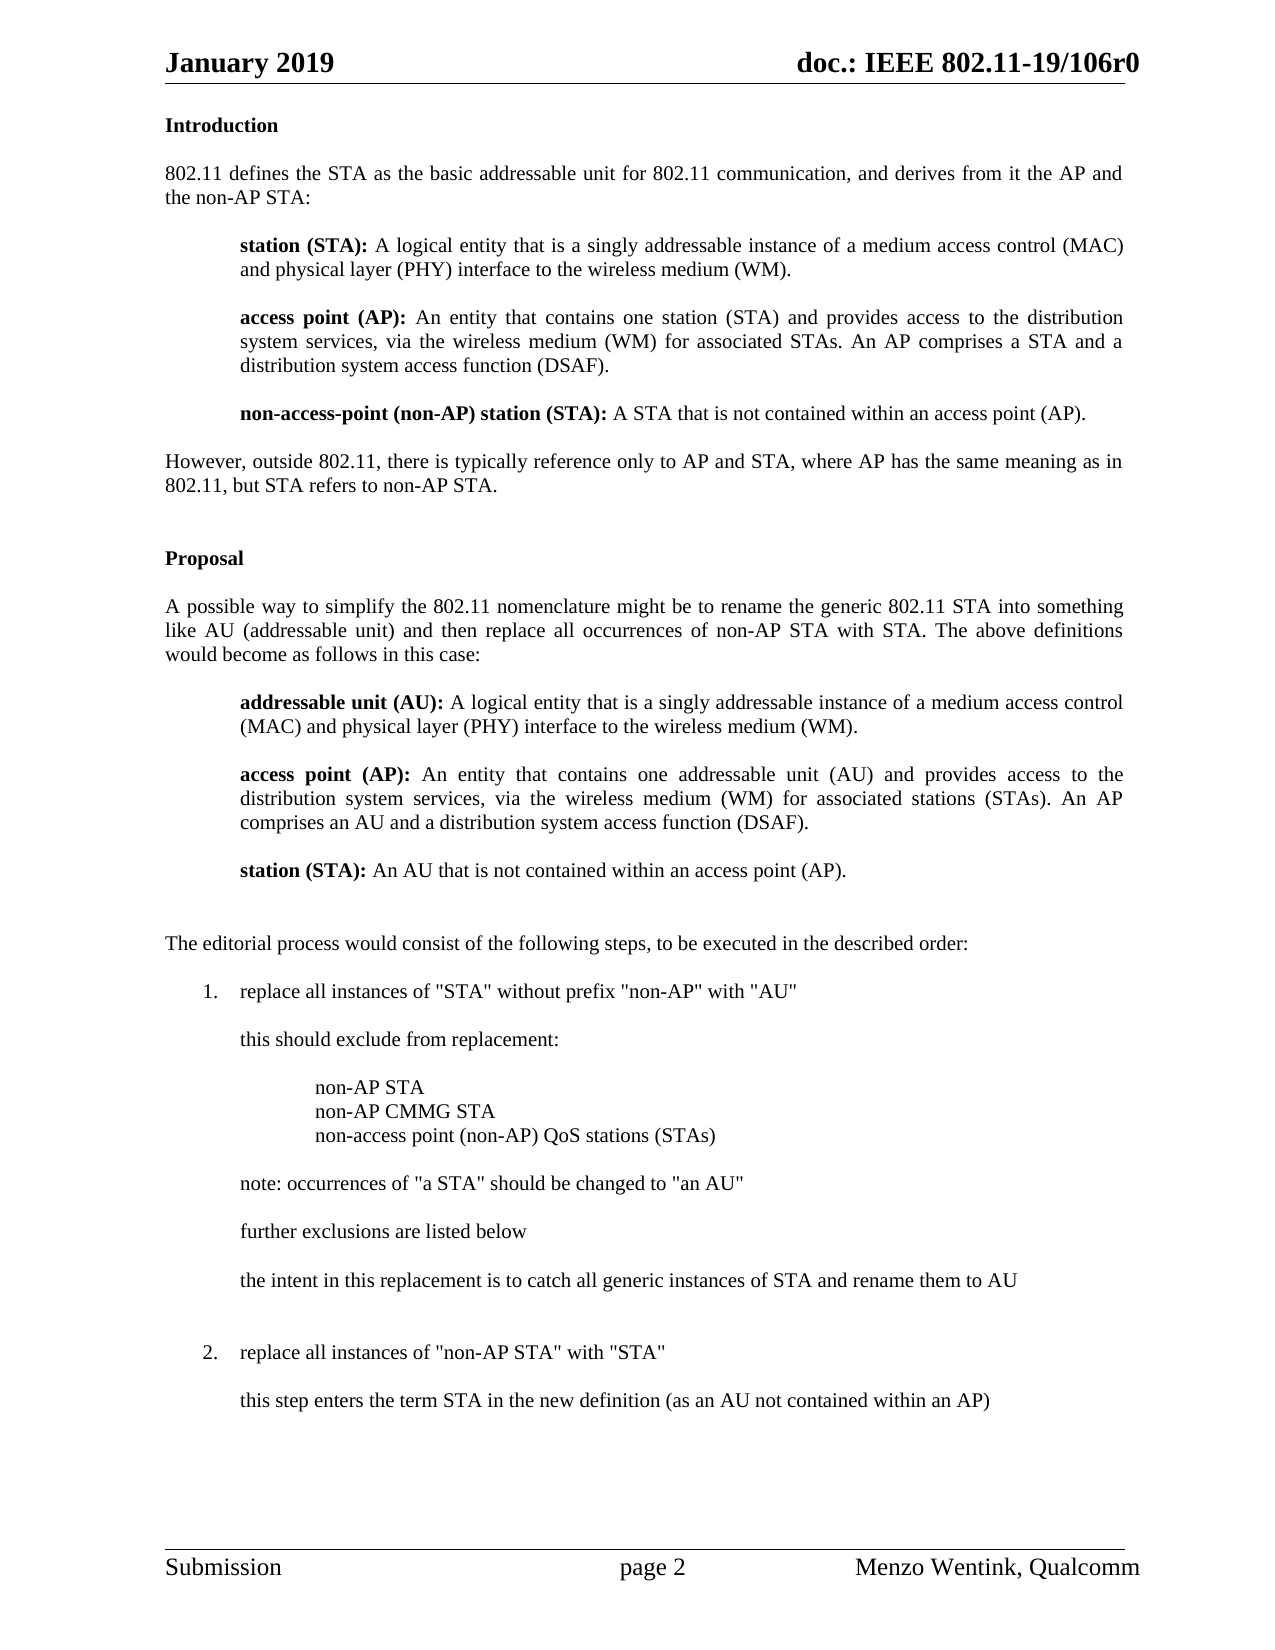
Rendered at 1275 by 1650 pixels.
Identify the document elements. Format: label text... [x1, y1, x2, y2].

text 802.11 defines the STA as the basic addressable unit for 802.11 communication, and derives from it the AP and the non-AP STA: [165, 161, 1125, 209]
text The editorial process would consist of the following steps, to be executed in the described order: [165, 931, 1125, 955]
list replace all instances of "non-AP STA" with "STA" [202, 1340, 1125, 1364]
text However, outside 802.11, there is typically reference only to AP and STA, where AP has the same meaning as in 802.11, but STA refers to non-AP STA. [165, 449, 1125, 497]
text further exclusions are listed below [240, 1219, 1125, 1243]
text Introduction [165, 112, 1125, 137]
list replace all instances of "STA" without prefix "non-AP" with "AU" [202, 979, 1125, 1003]
text station (STA): A logical entity that is a singly addressable instance of a medium access control (MAC) and physical layer (PHY) interface to the wireless medium (WM). [240, 233, 1125, 281]
text non-AP CMMG STA [315, 1099, 1125, 1123]
text station (STA): An AU that is not contained within an access point (AP). [240, 858, 1125, 882]
text this should exclude from replacement: [240, 1027, 1125, 1051]
text non-access point (non-AP) QoS stations (STAs) [315, 1123, 1125, 1147]
text this step enters the term STA in the new definition (as an AU not contained within an AP) [240, 1388, 1125, 1412]
text A possible way to simplify the 802.11 nomenclature might be to rename the generic 802.11 STA into something like AU (addressable unit) and then replace all occurrences of non-AP STA with STA. The above definitions would become as follows in this case: [165, 594, 1125, 666]
text the intent in this replacement is to catch all generic instances of STA and rename them to AU [240, 1267, 1125, 1292]
text non-access-point (non-AP) station (STA): A STA that is not contained within an access point (AP). [240, 401, 1125, 425]
text note: occurrences of "a STA" should be changed to "an AU" [240, 1171, 1125, 1195]
text Proposal [165, 546, 1125, 570]
text access point (AP): An entity that contains one station (STA) and provides access to the distribution system services, via the wireless medium (WM) for associated STAs. An AP comprises a STA and a distribution system access function (DSAF). [240, 305, 1125, 377]
text addressable unit (AU): A logical entity that is a singly addressable instance of a medium access control (MAC) and physical layer (PHY) interface to the wireless medium (WM). [240, 690, 1125, 738]
text access point (AP): An entity that contains one addressable unit (AU) and provides access to the distribution system services, via the wireless medium (WM) for associated stations (STAs). An AP comprises an AU and a distribution system access function (DSAF). [240, 762, 1125, 834]
text non-AP STA [315, 1075, 1125, 1099]
